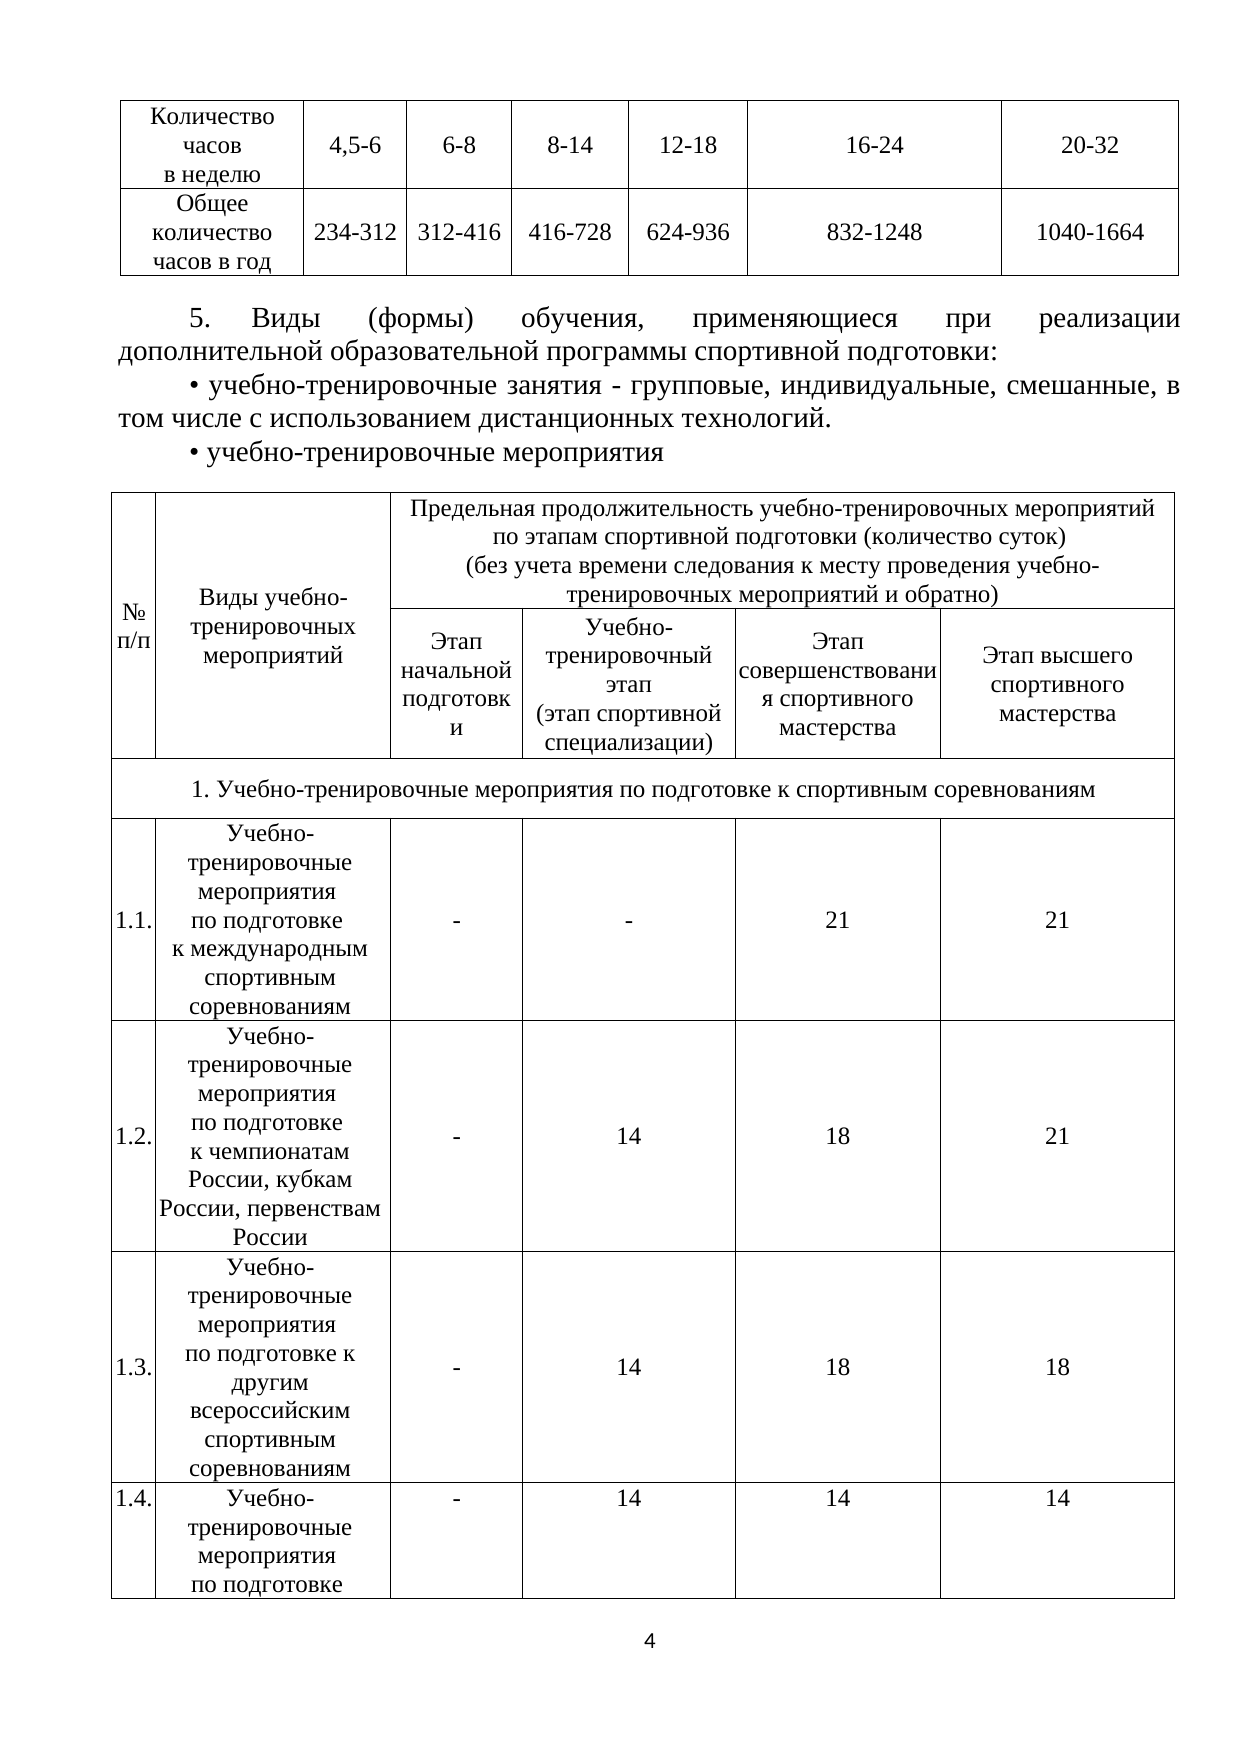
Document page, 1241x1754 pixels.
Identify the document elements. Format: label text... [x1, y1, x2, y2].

table_cell 21 [941, 819, 1174, 1020]
table_cell 21 [941, 1021, 1174, 1251]
table_cell - [391, 1021, 522, 1251]
table_cell Этап высшего спортивного мастерства [941, 609, 1174, 758]
table_cell Учебно-тренировочные мероприятия по подготовке к другим всероссийским спортивным соревнованиям [156, 1252, 390, 1482]
table_cell 1.2. [112, 1021, 155, 1251]
table_cell 18 [736, 1252, 940, 1482]
text • учебно-тренировочные мероприятия [118, 434, 1181, 468]
table_cell 1.1. [112, 819, 155, 1020]
table_cell 14 [736, 1483, 940, 1598]
table_cell 14 [523, 1483, 735, 1598]
table_header № п/п [112, 493, 155, 758]
table_cell 18 [736, 1021, 940, 1251]
table_cell 14 [941, 1483, 1174, 1598]
table_cell - [391, 1483, 522, 1598]
table_cell 16-24 [748, 101, 1001, 187]
table_cell 6-8 [407, 101, 511, 187]
table_cell - [391, 1252, 522, 1482]
table_cell 312-416 [407, 189, 511, 275]
table_cell 624-936 [629, 189, 747, 275]
table_header Виды учебно-тренировочных мероприятий [156, 493, 390, 758]
table_cell Учебно-тренировочный этап (этап спортивной специализации) [523, 609, 735, 758]
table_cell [156, 1483, 390, 1598]
table_cell - [391, 819, 522, 1020]
table_cell Этап начальной подготовки [391, 609, 522, 758]
table_cell Общее количество часов в год [121, 189, 303, 275]
list Виды (формы) обучения, применяющиеся при реализации дополнительной образовательной программы спортивной подготовки: [118, 300, 1181, 367]
table_cell 14 [523, 1021, 735, 1251]
table_cell 416-728 [512, 189, 628, 275]
table_cell 1.4. [112, 1483, 155, 1598]
table_cell 4,5-6 [304, 101, 406, 187]
table_cell 21 [736, 819, 940, 1020]
table_cell 832-1248 [748, 189, 1001, 275]
table_cell Количество часов в неделю [121, 101, 303, 187]
table_cell 1.3. [112, 1252, 155, 1482]
table_cell 1. Учебно-тренировочные мероприятия по подготовке к спортивным соревнованиям [112, 759, 1174, 817]
table_cell 18 [941, 1252, 1174, 1482]
table_cell Этап совершенствования спортивного мастерства [736, 609, 940, 758]
table_header Предельная продолжительность учебно-тренировочных мероприятий по этапам спортивной подготовки (количество суток) (без учета времени следования к месту проведения учебно-тренировочных мероприятий и обратно) [391, 493, 1174, 608]
table_cell 234-312 [304, 189, 406, 275]
table_cell - [523, 819, 735, 1020]
table_cell Учебно-тренировочные мероприятия по подготовке к чемпионатам России, кубкам России, первенствам России [156, 1021, 390, 1251]
text • учебно-тренировочные занятия - групповые, индивидуальные, смешанные, в том числе с использованием дистанционных технологий. [118, 367, 1181, 434]
table_cell 8-14 [512, 101, 628, 187]
table_cell Учебно-тренировочные мероприятия по подготовке к международным спортивным соревнованиям [156, 819, 390, 1020]
table_cell 20-32 [1002, 101, 1178, 187]
table_cell 12-18 [629, 101, 747, 187]
table_cell 1040-1664 [1002, 189, 1178, 275]
table_cell 14 [523, 1252, 735, 1482]
